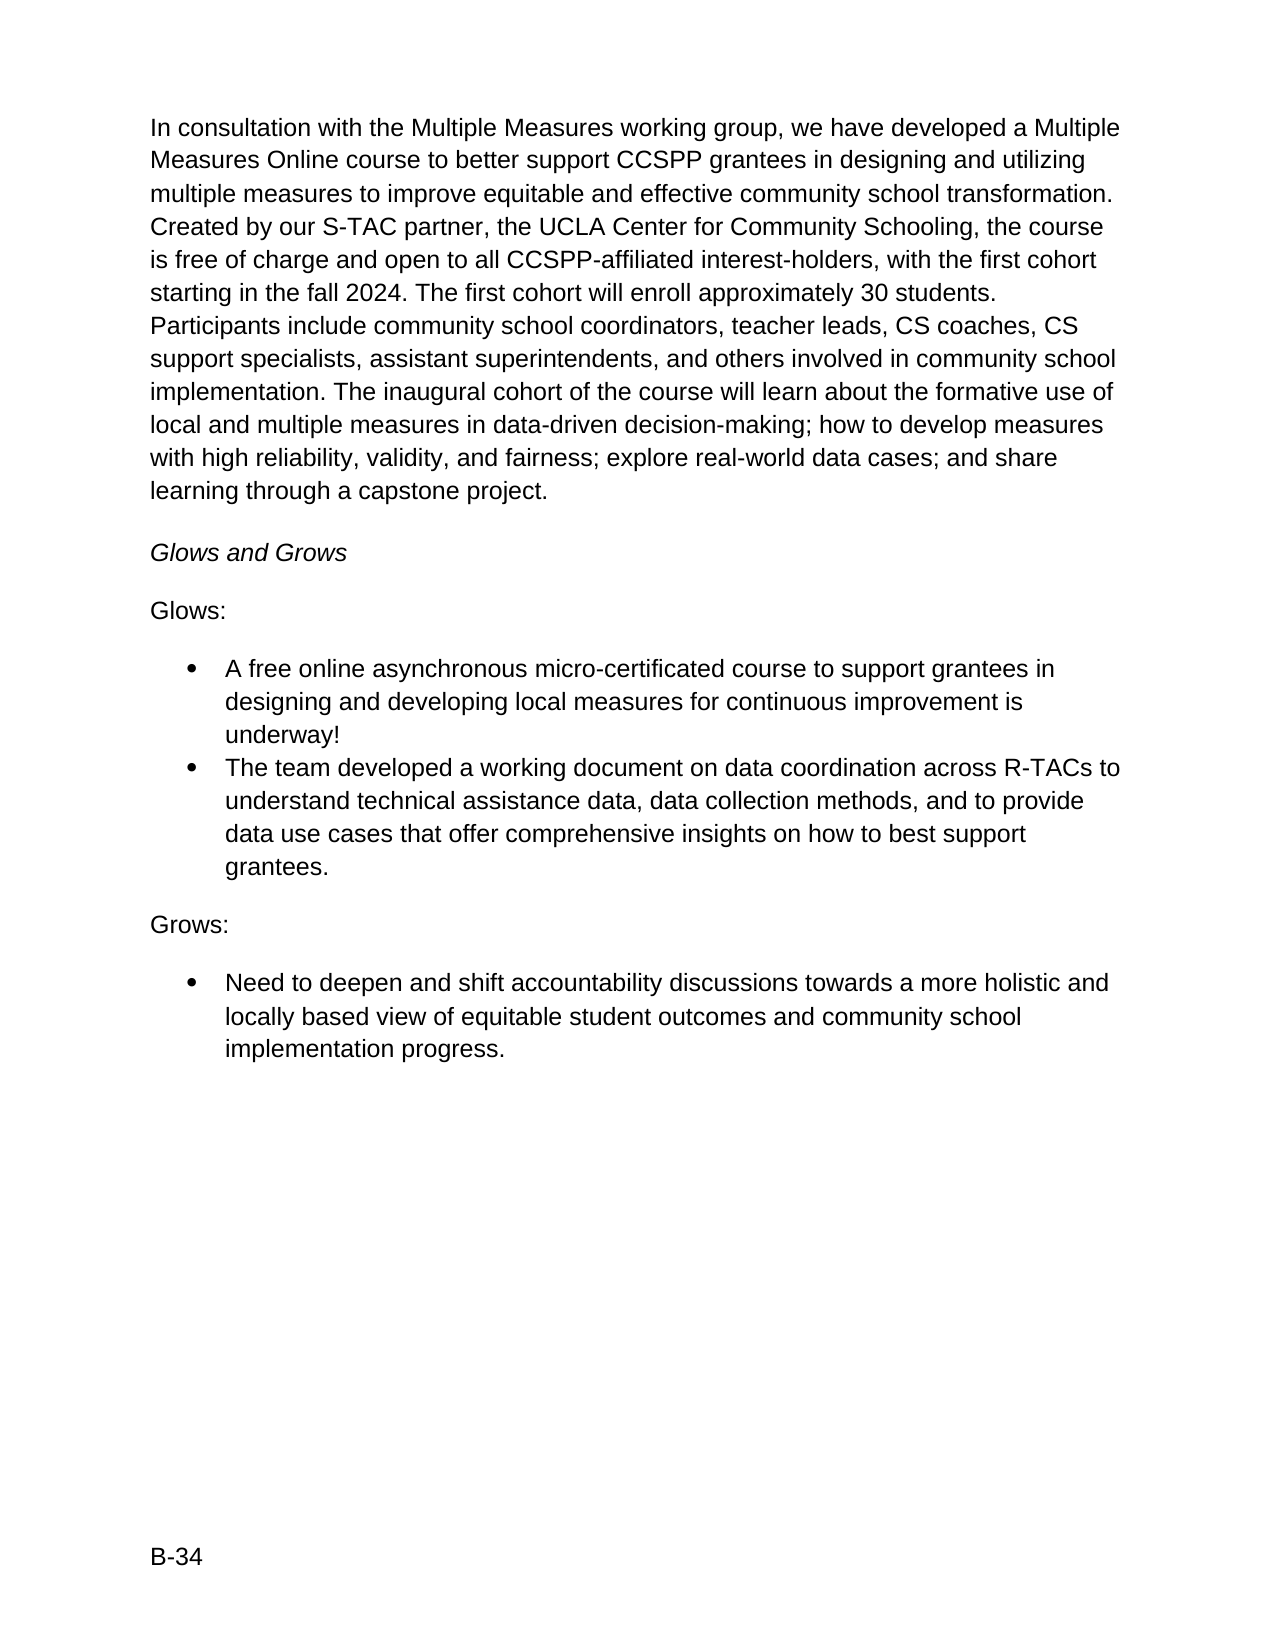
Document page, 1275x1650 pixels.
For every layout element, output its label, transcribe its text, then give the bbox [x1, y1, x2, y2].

list Need to deepen and shift accountability discussions towards a more holistic and locally based view of equitable student outcomes and community school implementation progress. [187, 968, 1125, 1063]
subtitle Glows and Grows [150, 538, 1125, 567]
subtitle Grows: [150, 910, 1125, 939]
list A free online asynchronous micro-certificated course to support grantees in designing and developing local measures for continuous improvement is underway! [187, 654, 1125, 749]
text In consultation with the Multiple Measures working group, we have developed a Multiple Measures Online course to better support CCSPP grantees in designing and utilizing multiple measures to improve equitable and effective community school transformation. Created by our S-TAC partner, the UCLA Center for Community Schooling, the course is free of charge and open to all CCSPP-affiliated interest-holders, with the first cohort starting in the fall 2024. The first cohort will enroll approximately 30 students. Participants include community school coordinators, teacher leads, CS coaches, CS support specialists, assistant superintendents, and others involved in community school implementation. The inaugural cohort of the course will learn about the formative use of local and multiple measures in data-driven decision-making; how to develop measures with high reliability, validity, and fairness; explore real-world data cases; and share learning through a capstone project. [150, 112, 1125, 504]
list The team developed a working document on data coordination across R-TACs to understand technical assistance data, data collection methods, and to provide data use cases that offer comprehensive insights on how to best support grantees. [187, 753, 1125, 881]
subtitle Glows: [150, 596, 1125, 625]
